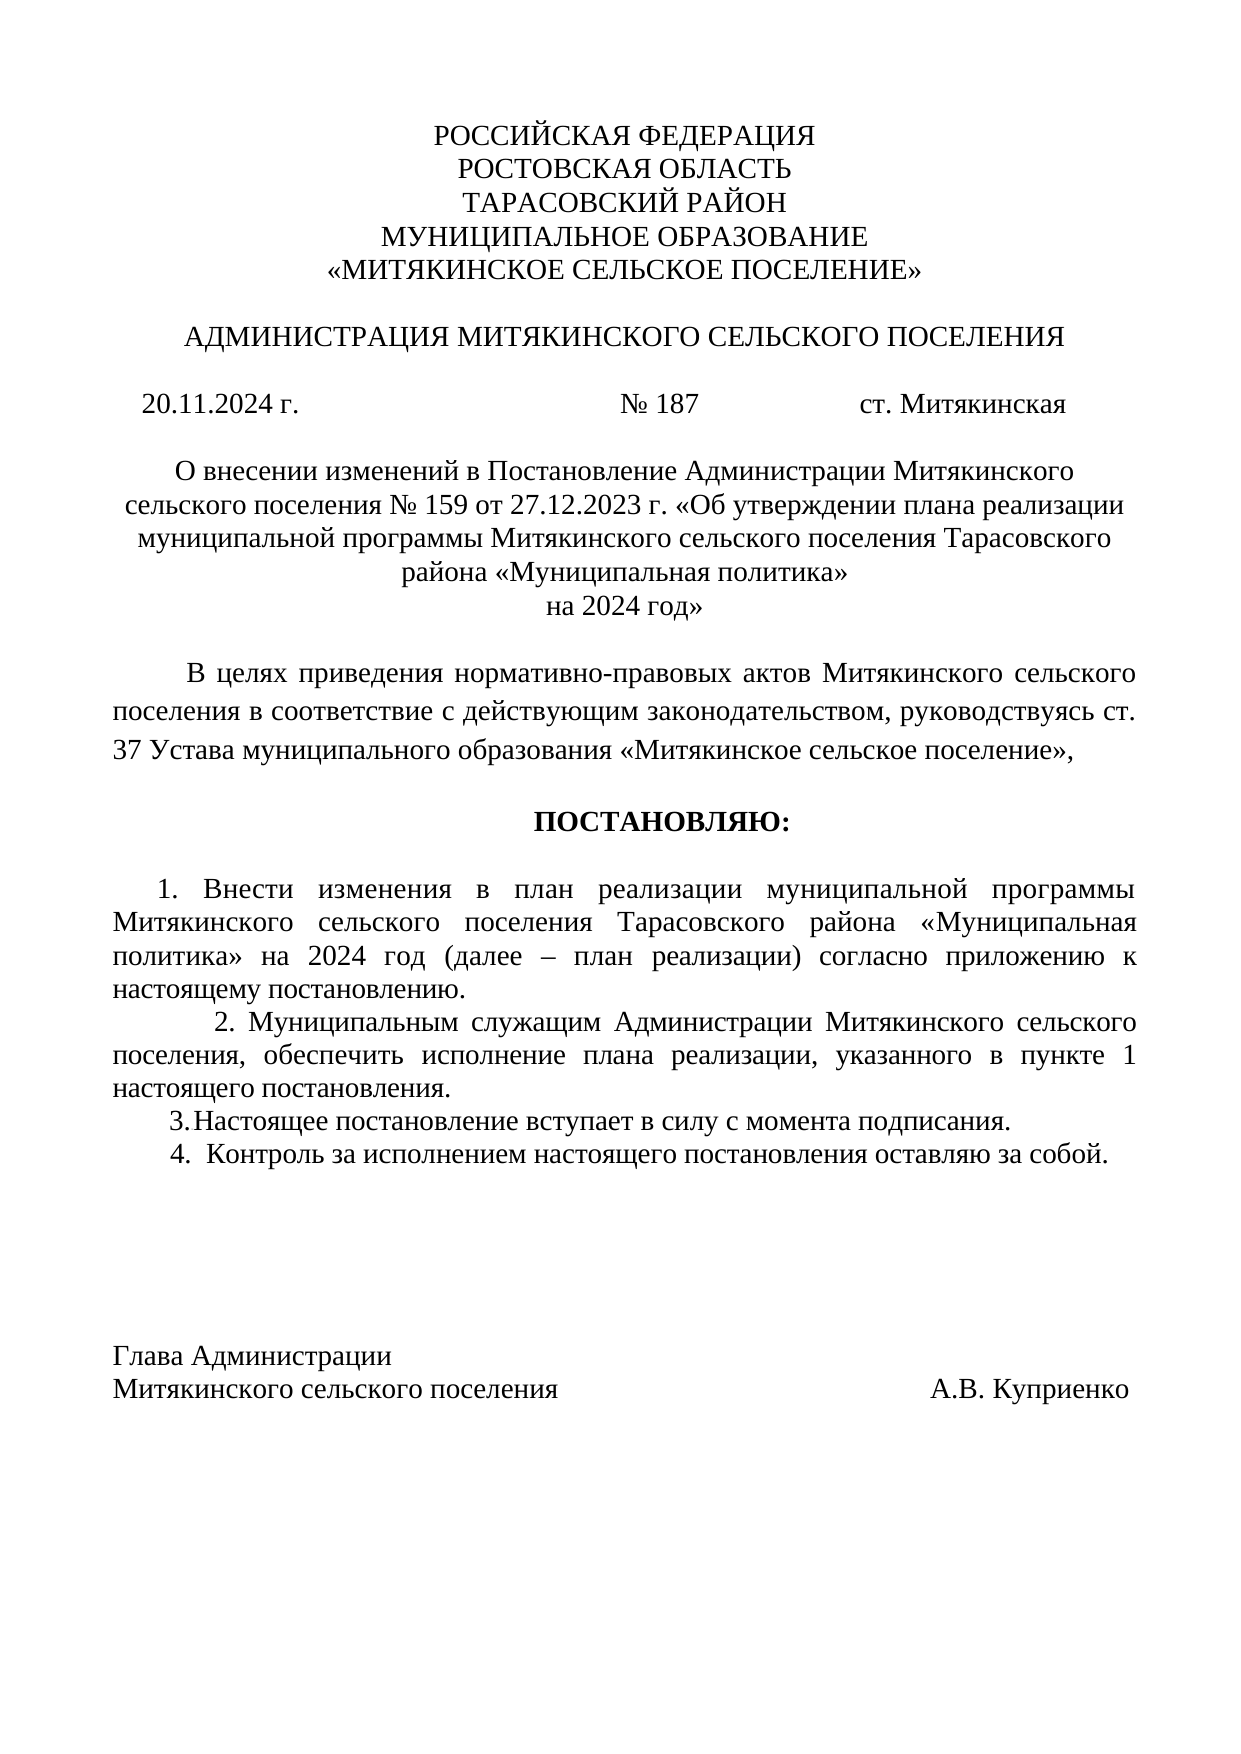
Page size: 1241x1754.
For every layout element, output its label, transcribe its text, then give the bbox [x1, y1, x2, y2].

text В целях приведения нормативно-правовых актов Митякинского сельского поселения в соответствие с действующим законодательством, руководствуясь ст. 37 Устава муниципального образования «Митякинское сельское поселение», [112, 655, 1137, 765]
text 20.11.2024 г. № 187 ст. Митякинская [112, 386, 1137, 420]
text «МИТЯКИНСКОЕ СЕЛЬСКОЕ ПОСЕЛЕНИЕ» [112, 252, 1137, 286]
text О внесении изменений в Постановление Администрации Митякинского сельского поселения № 159 от 27.12.2023 г. «Об утверждении плана реализации муниципальной программы Митякинского сельского поселения Тарасовского района «Муниципальная политика» [112, 453, 1137, 588]
text 3. 33Настоящее постановление вступает в силу с момента подписания. [112, 1104, 1137, 1137]
text АДМИНИСТРАЦИЯ МИТЯКИНСКОГО СЕЛЬСКОГО ПОСЕЛЕНИЯ [112, 319, 1137, 353]
text РОССИЙСКАЯ ФЕДЕРАЦИЯ [112, 118, 1137, 152]
text на 2024 год» [112, 588, 1137, 621]
text МУНИЦИПАЛЬНОЕ ОБРАЗОВАНИЕ [112, 219, 1137, 252]
text Митякинского сельского поселения А.В. Куприенко [112, 1372, 1137, 1405]
text ПОСТАНОВЛЯЮ: [112, 804, 1137, 837]
text 2. Муниципальным служащим Администрации Митякинского сельского поселения, обеспечить исполнение плана реализации, указанного в пункте 1 настоящего постановления. [112, 1005, 1137, 1104]
text ТАРАСОВСКИЙ РАЙОН [112, 185, 1137, 219]
list Внести изменения в план реализации муниципальной программы Митякинского сельского поселения Тарасовского района «Муниципальная политика» на 2024 год (далее – план реализации) согласно приложению к настоящему постановлению. [112, 871, 1137, 1005]
text 4. Контроль за исполнением настоящего постановления оставляю за собой. [112, 1137, 1137, 1170]
text РОСТОВСКАЯ ОБЛАСТЬ [112, 152, 1137, 185]
text Глава Администрации [112, 1338, 1137, 1372]
